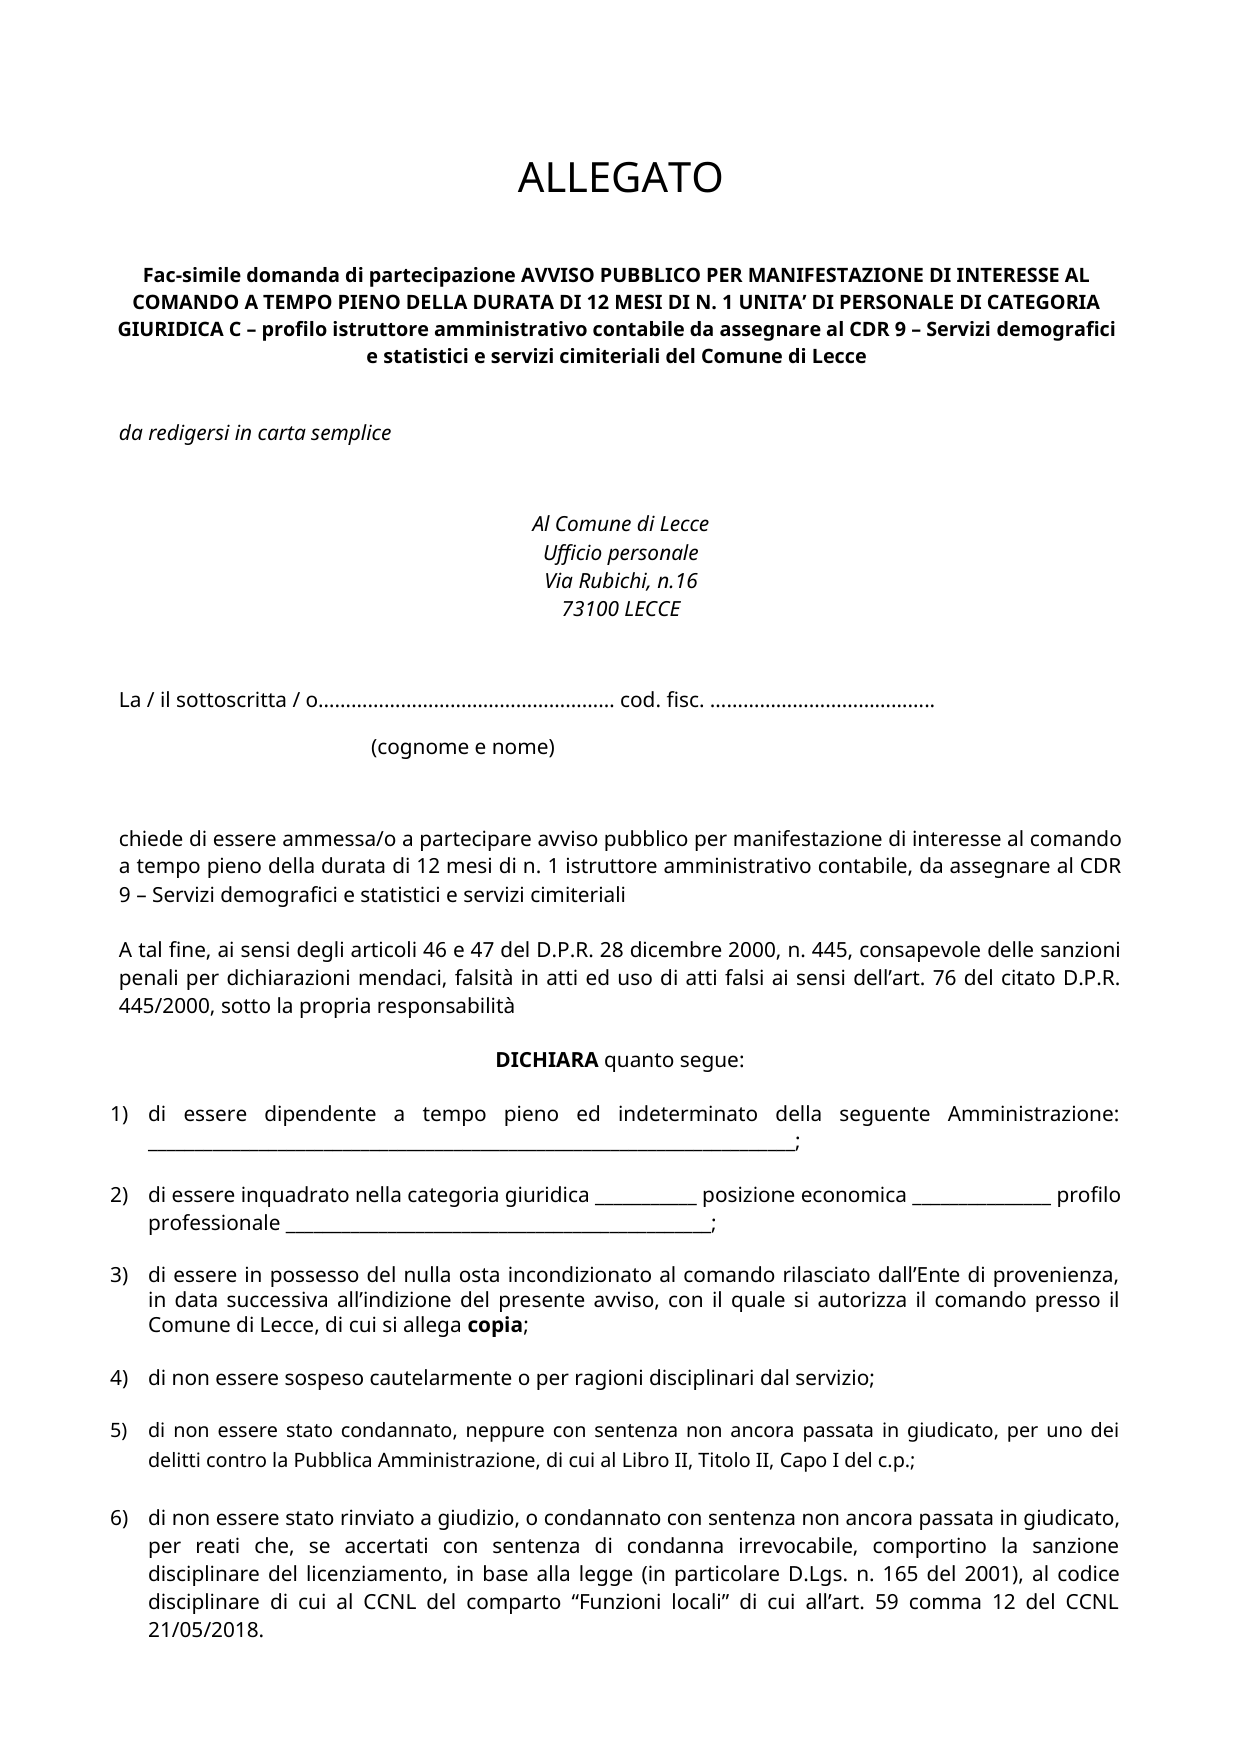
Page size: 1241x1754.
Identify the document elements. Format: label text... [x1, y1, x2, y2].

list di non essere sospeso cautelarmente o per ragioni disciplinari dal servizio; [110, 1363, 1123, 1391]
list di essere inquadrato nella categoria giuridica ___________ posizione economica _______________ profilo professionale ______________________________________________; [110, 1180, 1123, 1237]
text chiede di essere ammessa/o a partecipare avviso pubblico per manifestazione di interesse al comando a tempo pieno della durata di 12 mesi di n. 1 istruttore amministrativo contabile, da assegnare al CDR 9 – Servizi demografici e statistici e servizi cimiteriali [119, 824, 1123, 908]
text da redigersi in carta semplice [119, 418, 1123, 447]
text A tal fine, ai sensi degli articoli 46 e 47 del D.P.R. 28 dicembre 2000, n. 445, consapevole delle sanzioni penali per dichiarazioni mendaci, falsità in atti ed uso di atti falsi ai sensi dell’art. 76 del citato D.P.R. 445/2000, sotto la propria responsabilità [119, 935, 1123, 1020]
text Ufficio personale [110, 538, 1132, 566]
text Via Rubichi, n.16 [110, 566, 1132, 594]
text ALLEGATO [110, 147, 1132, 204]
list di essere in possesso del nulla osta incondizionato al comando rilasciato dall’Ente di provenienza, in data successiva all’indizione del presente avviso, con il quale si autorizza il comando presso il Comune di Lecce, di cui si allega copia; [110, 1262, 1121, 1338]
text La / il sottoscritta / o……………………………………………… cod. fisc. ………………………………….. [119, 685, 1123, 714]
list di essere dipendente a tempo pieno ed indeterminato della seguente Amministrazione: ______________________________________________________________________; [110, 1099, 1121, 1155]
list di non essere stato condannato, neppure con sentenza non ancora passata in giudicato, per uno dei delitti contro la Pubblica Amministrazione, di cui al Libro II, Titolo II, Capo I del c.p.; [110, 1417, 1121, 1473]
text (cognome e nome) [371, 732, 1123, 761]
text Al Comune di Lecce [110, 509, 1132, 538]
text DICHIARA quanto segue: [110, 1045, 1129, 1073]
text Fac-simile domanda di partecipazione AVVISO PUBBLICO PER MANIFESTAZIONE DI INTERESSE AL COMANDO A TEMPO PIENO DELLA DURATA DI 12 MESI DI N. 1 UNITA’ DI PERSONALE DI CATEGORIA GIURIDICA C – profilo istruttore amministrativo contabile da assegnare al CDR 9 – Servizi demografici e statistici e servizi cimiteriali del Comune di Lecce [110, 261, 1123, 369]
text 73100 LECCE [110, 594, 1132, 623]
list di non essere stato rinviato a giudizio, o condannato con sentenza non ancora passata in giudicato, per reati che, se accertati con sentenza di condanna irrevocabile, comportino la sanzione disciplinare del licenziamento, in base alla legge (in particolare D.Lgs. n. 165 del 2001), al codice disciplinare di cui al CCNL del comparto “Funzioni locali” di cui all’art. 59 comma 12 del CCNL 21/05/2018. [110, 1503, 1121, 1644]
